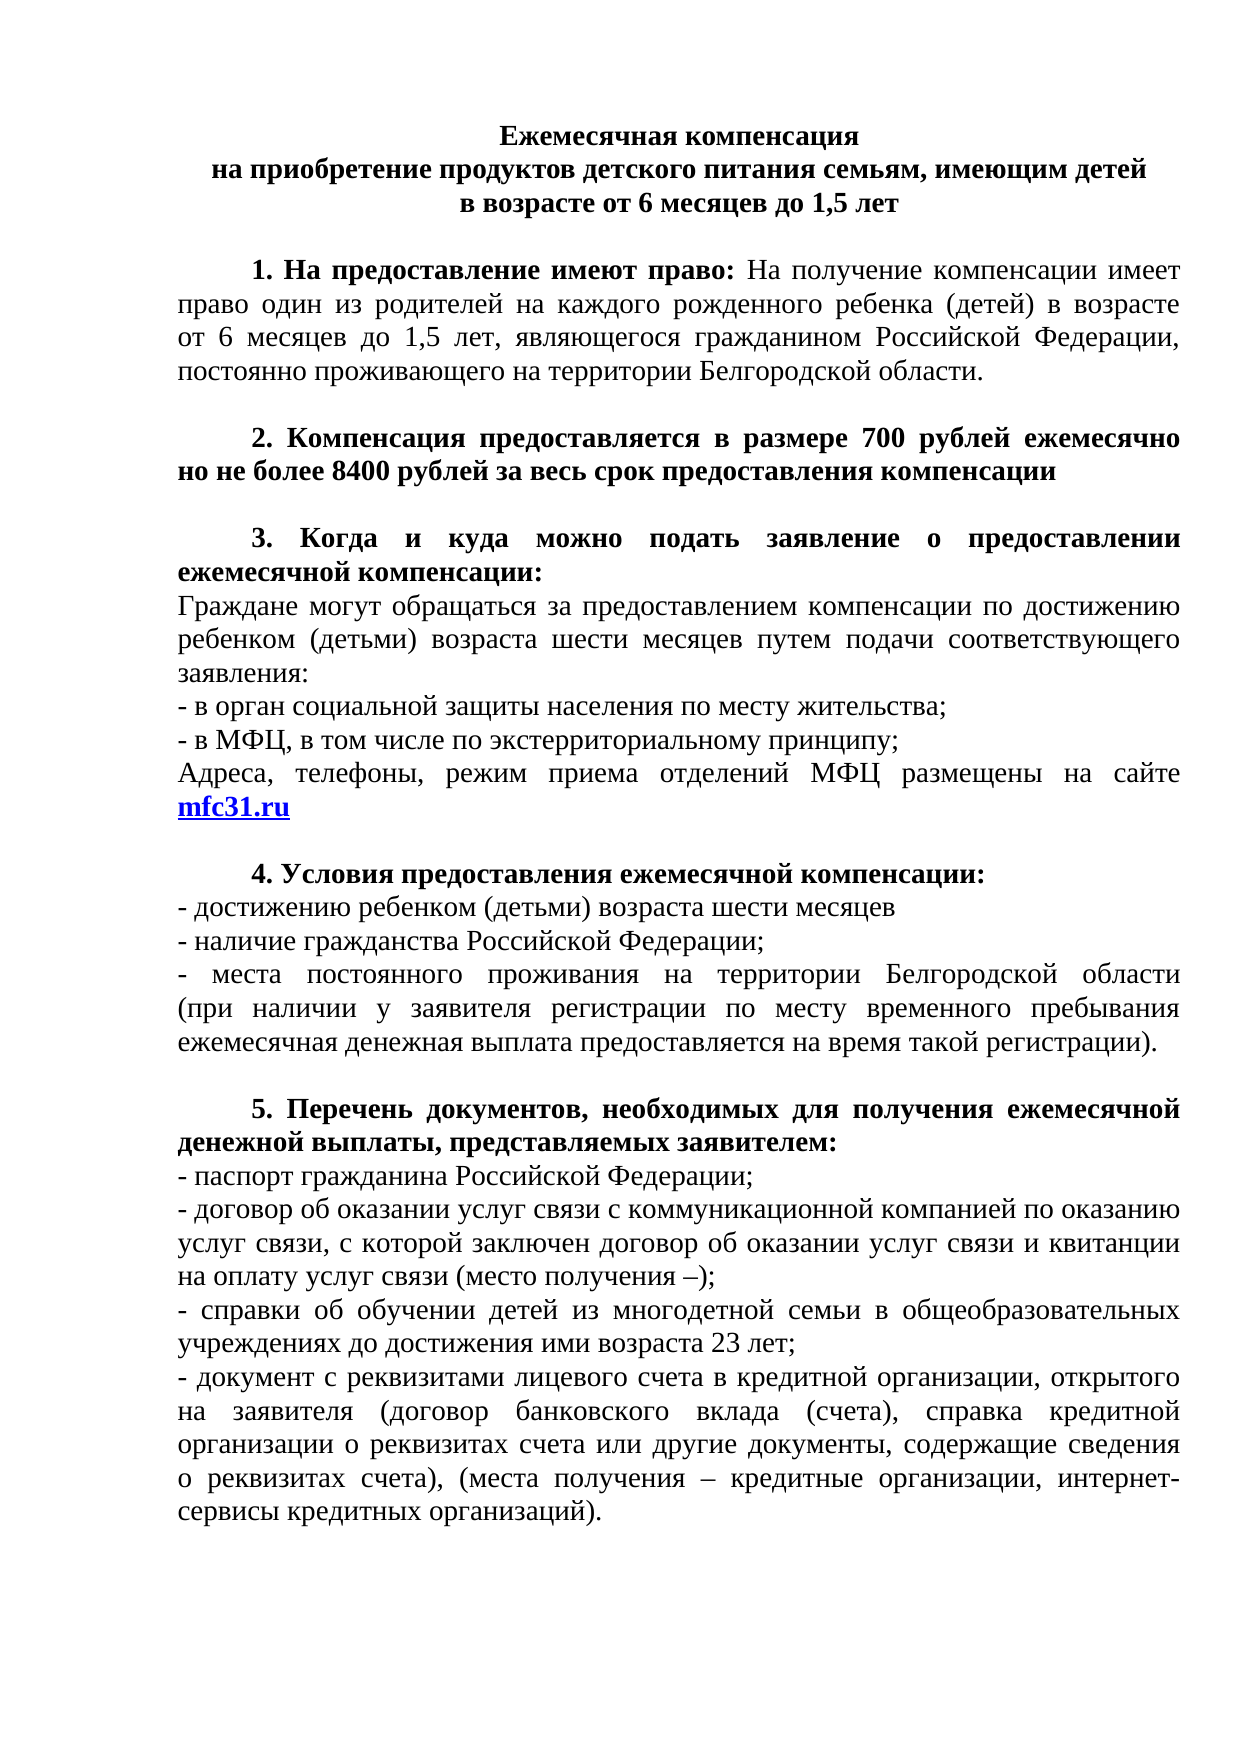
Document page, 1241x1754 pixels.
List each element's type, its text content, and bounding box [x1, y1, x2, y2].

text - достижению ребенком (детьми) возраста шести месяцев [177, 889, 1181, 923]
text 2. Компенсация предоставляется в размере 700 рублей ежемесячно но не более 8400 рублей за весь срок предоставления компенсации [177, 420, 1181, 487]
text - документ с реквизитами лицевого счета в кредитной организации, открытого на заявителя (договор банковского вклада (счета), справка кредитной организации о реквизитах счета или другие документы, содержащие сведения о реквизитах счета), (места получения – кредитные организации, интернет-сервисы кредитных организаций). [177, 1359, 1181, 1527]
text на приобретение продуктов детского питания семьям, имеющим детей в возрасте от 6 месяцев до 1,5 лет [177, 152, 1181, 219]
text 3. Когда и куда можно подать заявление о предоставлении ежемесячной компенсации: [177, 521, 1181, 588]
text - паспорт гражданина Российской Федерации; [177, 1158, 1181, 1191]
text - в орган социальной защиты населения по месту жительства; [177, 688, 1181, 722]
text 5. Перечень документов, необходимых для получения ежемесячной денежной выплаты, представляемых заявителем: [177, 1091, 1181, 1158]
text Граждане могут обращаться за предоставлением компенсации по достижению ребенком (детьми) возраста шести месяцев путем подачи соответствующего заявления: [177, 588, 1181, 688]
text 1. На предоставление имеют право: На получение компенсации имеет право один из родителей на каждого рожденного ребенка (детей) в возрасте от 6 месяцев до 1,5 лет, являющегося гражданином Российской Федерации, постоянно проживающего на территории Белгородской области. [177, 252, 1181, 386]
text - места постоянного проживания на территории Белгородской области (при наличии у заявителя регистрации по месту временного пребывания ежемесячная денежная выплата предоставляется на время такой регистрации). [177, 957, 1181, 1057]
text Ежемесячная компенсация [177, 118, 1181, 152]
text - в МФЦ, в том числе по экстерриториальному принципу; [177, 722, 1181, 755]
text - договор об оказании услуг связи с коммуникационной компанией по оказанию услуг связи, с которой заключен договор об оказании услуг связи и квитанции на оплату услуг связи (место получения –); [177, 1191, 1181, 1292]
text - справки об обучении детей из многодетной семьи в общеобразовательных учреждениях до достижения ими возраста 23 лет; [177, 1292, 1181, 1359]
text 4. Условия предоставления ежемесячной компенсации: [177, 856, 1181, 889]
text - наличие гражданства Российской Федерации; [177, 923, 1181, 957]
text Адреса, телефоны, режим приема отделений МФЦ размещены на сайте mfc31.ru [177, 755, 1181, 822]
